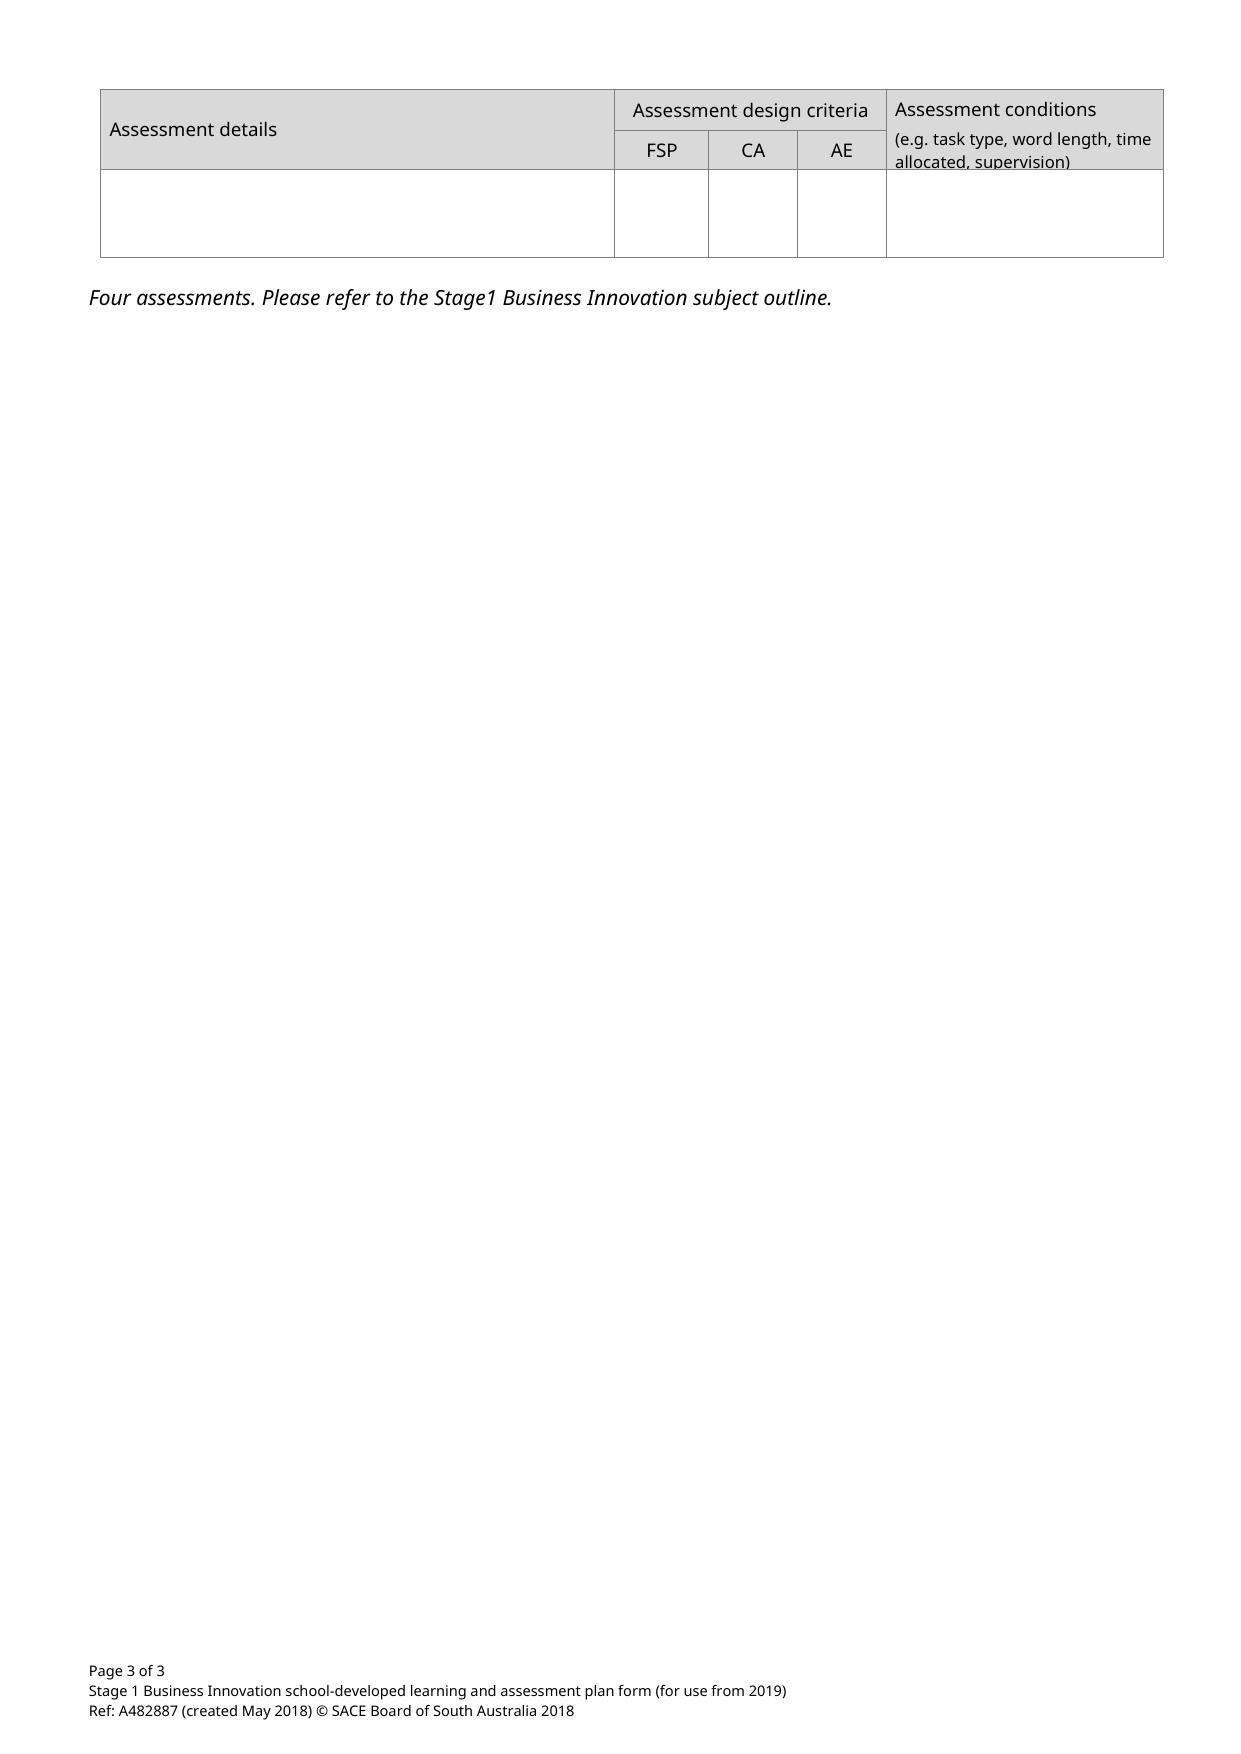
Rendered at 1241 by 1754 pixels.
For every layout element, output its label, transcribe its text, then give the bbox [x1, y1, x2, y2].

table_cell CA [709, 131, 797, 169]
table_cell [101, 170, 614, 257]
table_cell [615, 170, 708, 257]
text Four assessments. Please refer to the Stage1 Business Innovation subject outline. [89, 283, 1152, 311]
table_cell [798, 170, 886, 257]
table_cell AE [798, 131, 886, 169]
table_cell FSP [615, 131, 708, 169]
table_header Assessment details [101, 90, 614, 169]
table_header Assessment conditions (e.g. task type, word length, time allocated, supervision) [887, 90, 1163, 169]
table_cell [709, 170, 797, 257]
table_header Assessment design criteria [615, 90, 886, 130]
table_cell [887, 170, 1163, 257]
